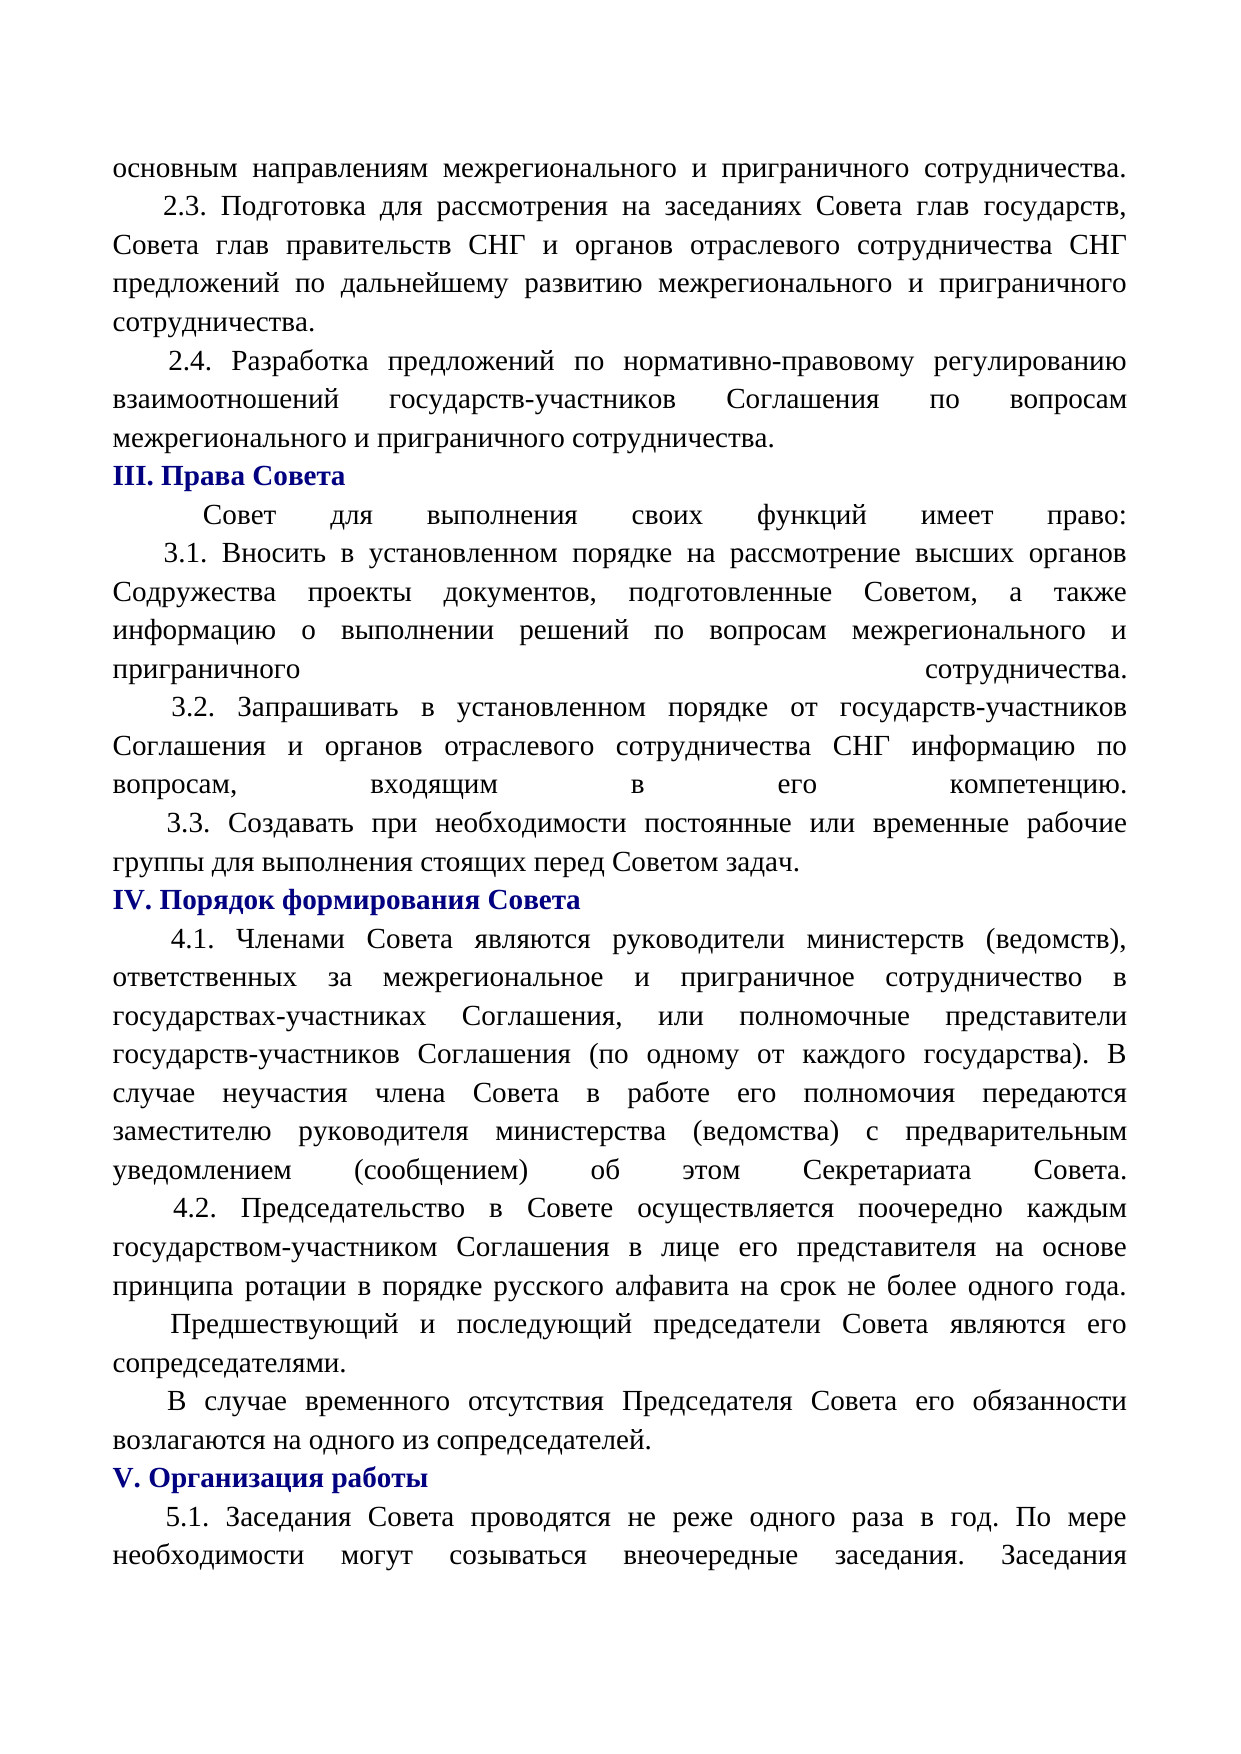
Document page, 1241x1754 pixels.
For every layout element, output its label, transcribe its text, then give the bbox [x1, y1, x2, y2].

text V. Организация работы [112, 1460, 1128, 1494]
text 4.1. Членами Совета являются руководители министерств (ведомств), ответственных за межрегиональное и приграничное сотрудничество в государствах-участниках Соглашения, или полномочные представители государств-участников Соглашения (по одному от каждого государства). В случае неучастия члена Совета в работе его полномочия передаются заместителю руководителя министерства (ведомства) с предварительным уведомлением (сообщением) об этом Секретариата Совета. 4.2. Председательство в Совете осуществляется поочередно каждым государством-участником Соглашения в лице его представителя на основе принципа ротации в порядке русского алфавита на срок не более одного года. Предшествующий и последующий председатели Совета являются его сопредседателями. В случае временного отсутствия Председателя Совета его обязанности возлагаются на одного из сопредседателей. [112, 921, 1128, 1455]
text Совет для выполнения своих функций имеет право: 3.1. Вносить в установленном порядке на рассмотрение высших органов Содружества проекты документов, подготовленные Советом, а также информацию о выполнении решений по вопросам межрегионального и приграничного сотрудничества. 3.2. Запрашивать в установленном порядке от государств-участников Соглашения и органов отраслевого сотрудничества СНГ информацию по вопросам, входящим в его компетенцию. 3.3. Создавать при необходимости постоянные или временные рабочие группы для выполнения стоящих перед Советом задач. [112, 497, 1128, 877]
text IV. Порядок формирования Совета [112, 882, 1128, 916]
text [112, 150, 1128, 453]
text III. Права Совета [112, 458, 1128, 492]
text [112, 1499, 1128, 1571]
